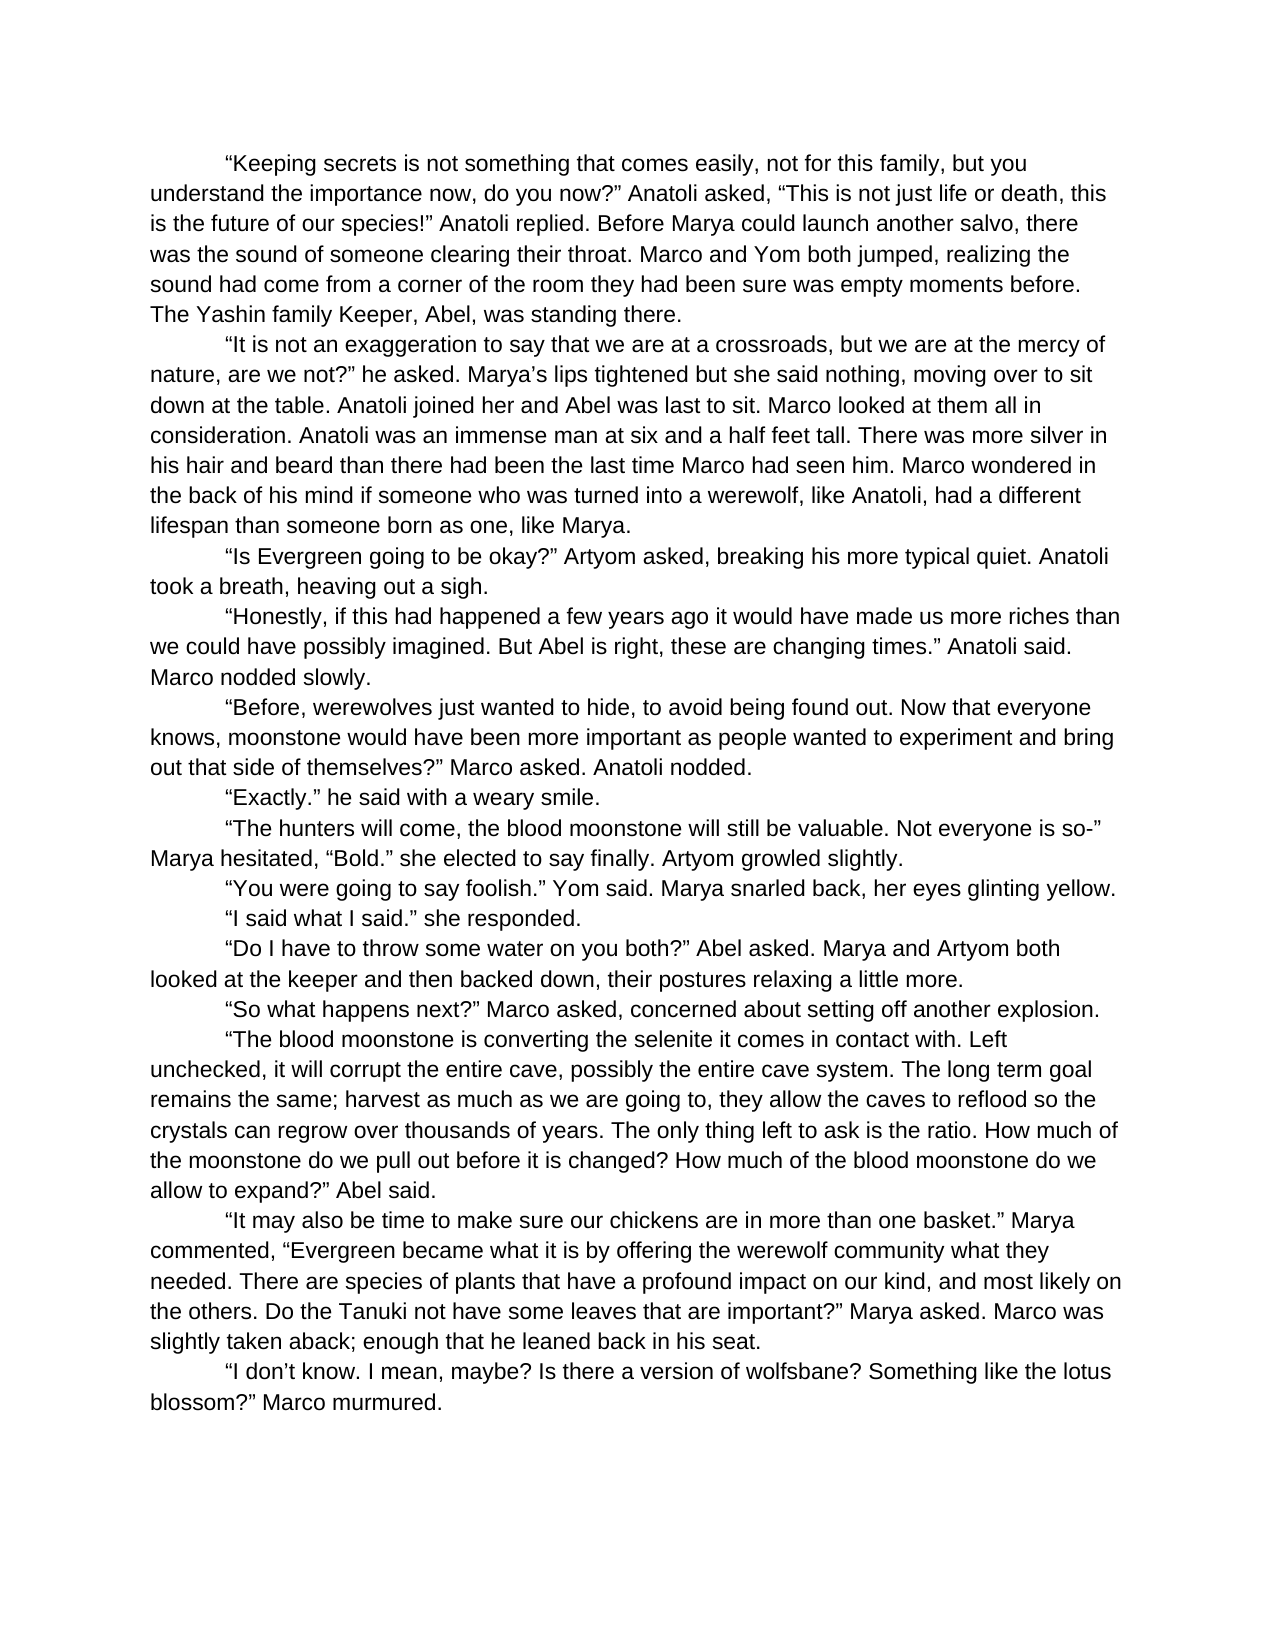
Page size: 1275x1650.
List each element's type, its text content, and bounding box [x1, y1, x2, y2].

text “Is Evergreen going to be okay?” Artyom asked, breaking his more typical quiet. Anatoli took a breath, heaving out a sigh. [150, 543, 1125, 599]
text “Before, werewolves just wanted to hide, to avoid being found out. Now that everyone knows, moonstone would have been more important as people wanted to experiment and bring out that side of themselves?” Marco asked. Anatoli nodded. [150, 694, 1125, 781]
text “Do I have to throw some water on you both?” Abel asked. Marya and Artyom both looked at the keeper and then backed down, their postures relaxing a little more. [150, 935, 1125, 992]
text “Keeping secrets is not something that comes easily, not for this family, but you understand the importance now, do you now?” Anatoli asked, “This is not just life or death, this is the future of our species!” Anatoli replied. Before Marya could launch another salvo, there was the sound of someone clearing their throat. Marco and Yom both jumped, realizing the sound had come from a corner of the room they had been sure was empty moments before. The Yashin family Keeper, Abel, was standing there. [150, 150, 1125, 327]
text “You were going to say foolish.” Yom said. Marya snarled back, her eyes glinting yellow. [150, 875, 1125, 901]
text “It is not an exaggeration to say that we are at a crossroads, but we are at the mercy of nature, are we not?” he asked. Marya’s lips tightened but she said nothing, moving over to sit down at the table. Anatoli joined her and Abel was last to sit. Marco looked at them all in consideration. Anatoli was an immense man at six and a half feet tall. There was more silver in his hair and beard than there had been the last time Marco had seen him. Marco wondered in the back of his mind if someone who was turned into a werewolf, like Anatoli, had a different lifespan than someone born as one, like Marya. [150, 331, 1125, 539]
text “I said what I said.” she responded. [150, 905, 1125, 932]
text “I don’t know. I mean, maybe? Is there a version of wolfsbane? Something like the lotus blossom?” Marco murmured. [150, 1358, 1125, 1415]
text “Exactly.” he said with a weary smile. [150, 784, 1125, 811]
text “Honestly, if this had happened a few years ago it would have made us more riches than we could have possibly imagined. But Abel is right, these are changing times.” Anatoli said. Marco nodded slowly. [150, 603, 1125, 690]
text “The blood moonstone is converting the selenite it comes in contact with. Left unchecked, it will corrupt the entire cave, possibly the entire cave system. The long term goal remains the same; harvest as much as we are going to, they allow the caves to reflood so the crystals can regrow over thousands of years. The only thing left to ask is the ratio. How much of the moonstone do we pull out before it is changed? How much of the blood moonstone do we allow to expand?” Abel said. [150, 1026, 1125, 1203]
text “It may also be time to make sure our chickens are in more than one basket.” Marya commented, “Evergreen became what it is by offering the werewolf community what they needed. There are species of plants that have a profound impact on our kind, and most likely on the others. Do the Tanuki not have some leaves that are important?” Marya asked. Marco was slightly taken aback; enough that he leaned back in his seat. [150, 1207, 1125, 1354]
text “So what happens next?” Marco asked, concerned about setting off another explosion. [150, 996, 1125, 1022]
text “The hunters will come, the blood moonstone will still be valuable. Not everyone is so-” Marya hesitated, “Bold.” she elected to say finally. Artyom growled slightly. [150, 814, 1125, 871]
